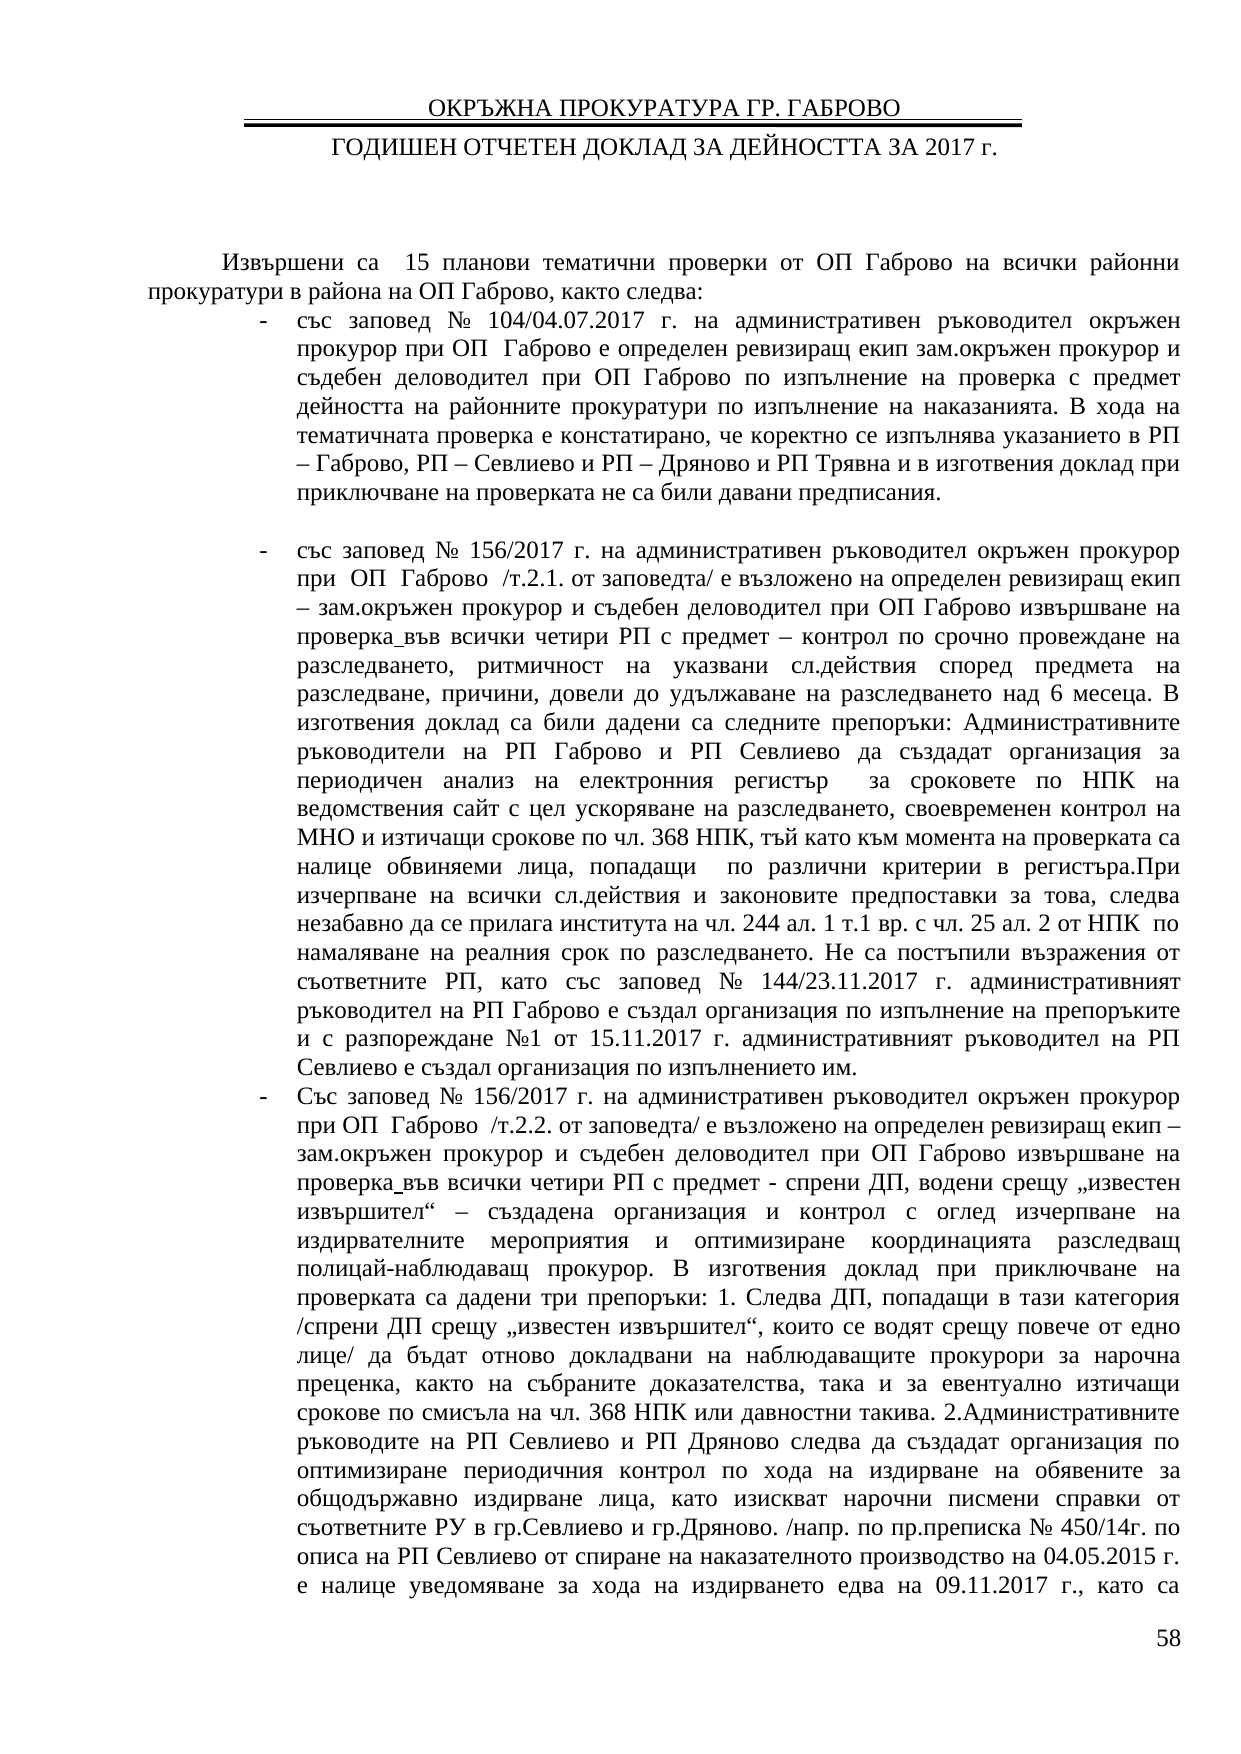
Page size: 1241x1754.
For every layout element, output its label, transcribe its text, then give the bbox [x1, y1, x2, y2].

text Извършени са 15 планови тематични проверки от ОП Габрово на всички районни прокуратури в района на ОП Габрово, както следва: [148, 247, 1181, 305]
list със заповед № 104/04.07.2017 г. на административен ръководител окръжен прокурор при ОП Габрово е определен ревизиращ екип зам.окръжен прокурор и съдебен деловодител при ОП Габрово по изпълнение на проверка с предмет дейността на районните прокуратури по изпълнение на наказанията. В хода на тематичната проверка е констатирано, че коректно се изпълнява указанието в РП – Габрово, РП – Севлиево и РП – Дряново и РП Трявна и в изготвения доклад при приключване на проверката не са били давани предписания. [259, 305, 1181, 506]
list със заповед № 156/2017 г. на административен ръководител окръжен прокурор при ОП Габрово /т.2.1. от заповедта/ е възложено на определен ревизиращ екип – зам.окръжен прокурор и съдебен деловодител при ОП Габрово извършване на проверка във всички четири РП с предмет – контрол по срочно провеждане на разследването, ритмичност на указвани сл.действия според предмета на разследване, причини, довели до удължаване на разследването над 6 месеца. В изготвения доклад са били дадени са следните препоръки: Административните ръководители на РП Габрово и РП Севлиево да създадат организация за периодичен анализ на електронния регистър за сроковете по НПК на ведомствения сайт с цел ускоряване на разследването, своевременен контрол на МНО и изтичащи срокове по чл. 368 НПК, тъй като към момента на проверката са налице обвиняеми лица, попадащи по различни критерии в регистъра.При изчерпване на всички сл.действия и законовите предпоставки за това, следва незабавно да се прилага института на чл. 244 ал. 1 т.1 вр. с чл. 25 ал. 2 от НПК по намаляване на реалния срок по разследването. Не са постъпили възражения от съответните РП, като със заповед № 144/23.11.2017 г. административният ръководител на РП Габрово е създал организация по изпълнение на препоръките и с разпореждане №1 от 15.11.2017 г. административният ръководител на РП Севлиево е създал организация по изпълнението им. [259, 535, 1181, 1081]
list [259, 1081, 1181, 1598]
